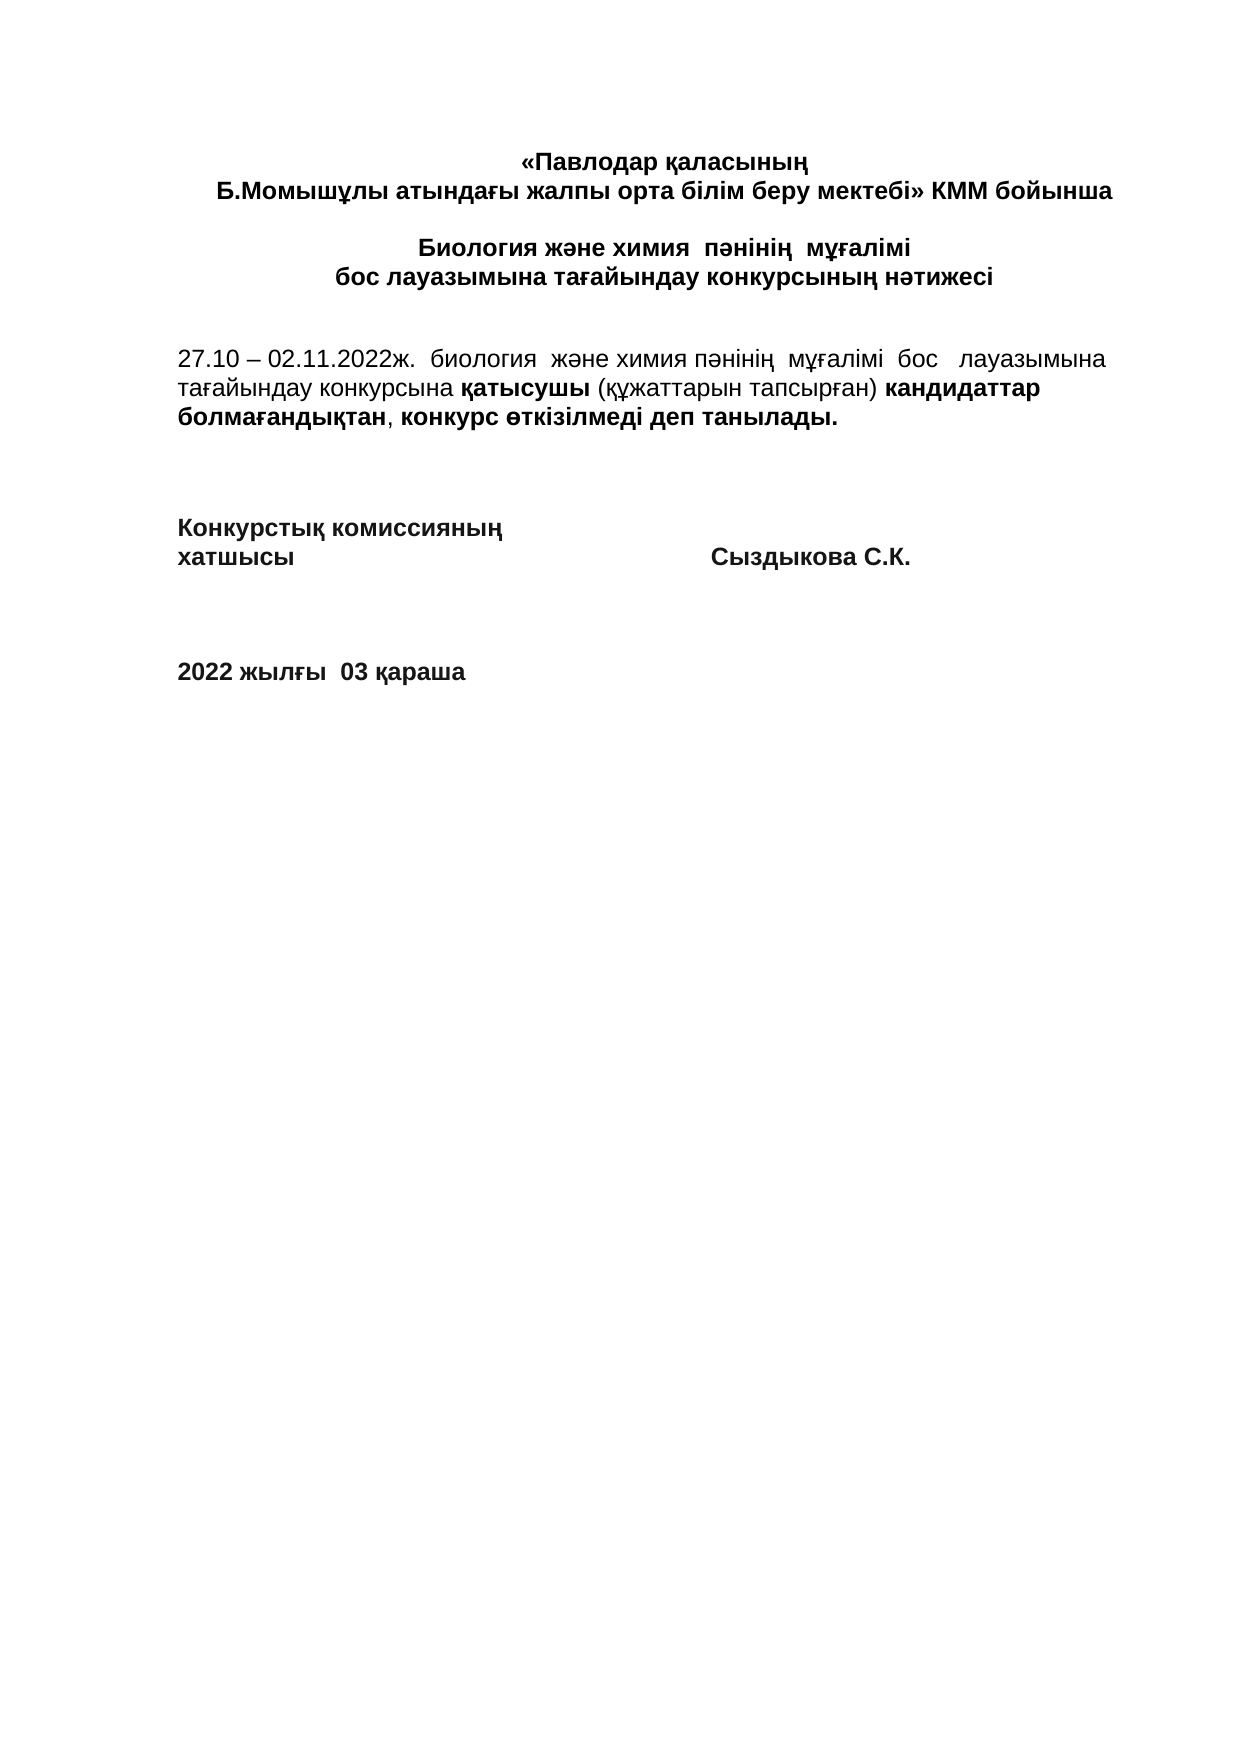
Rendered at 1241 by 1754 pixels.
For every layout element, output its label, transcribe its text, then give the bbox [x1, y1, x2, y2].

text Биология және химия пәнінің мұғалімі [177, 233, 1152, 262]
text «Павлодар қаласының [177, 147, 1152, 176]
text 27.10 – 02.11.2022ж. биология және химия пәнінің мұғалімі бос лауазымына тағайындау конкурсына қатысушы (құжаттарын тапсырған) кандидаттар болмағандықтан, конкурс өткізілмеді деп танылады. [177, 344, 1152, 431]
text хатшысы Сыздыкова С.К. [177, 542, 1152, 571]
text Конкурстық комиссияның [177, 513, 1152, 542]
text Б.Момышұлы атындағы жалпы орта білім беру мектебі» КММ бойынша [177, 176, 1152, 204]
text 2022 жылғы 03 қараша [177, 657, 1152, 686]
text бос лауазымына тағайындау конкурсының нәтижесі [177, 262, 1152, 291]
